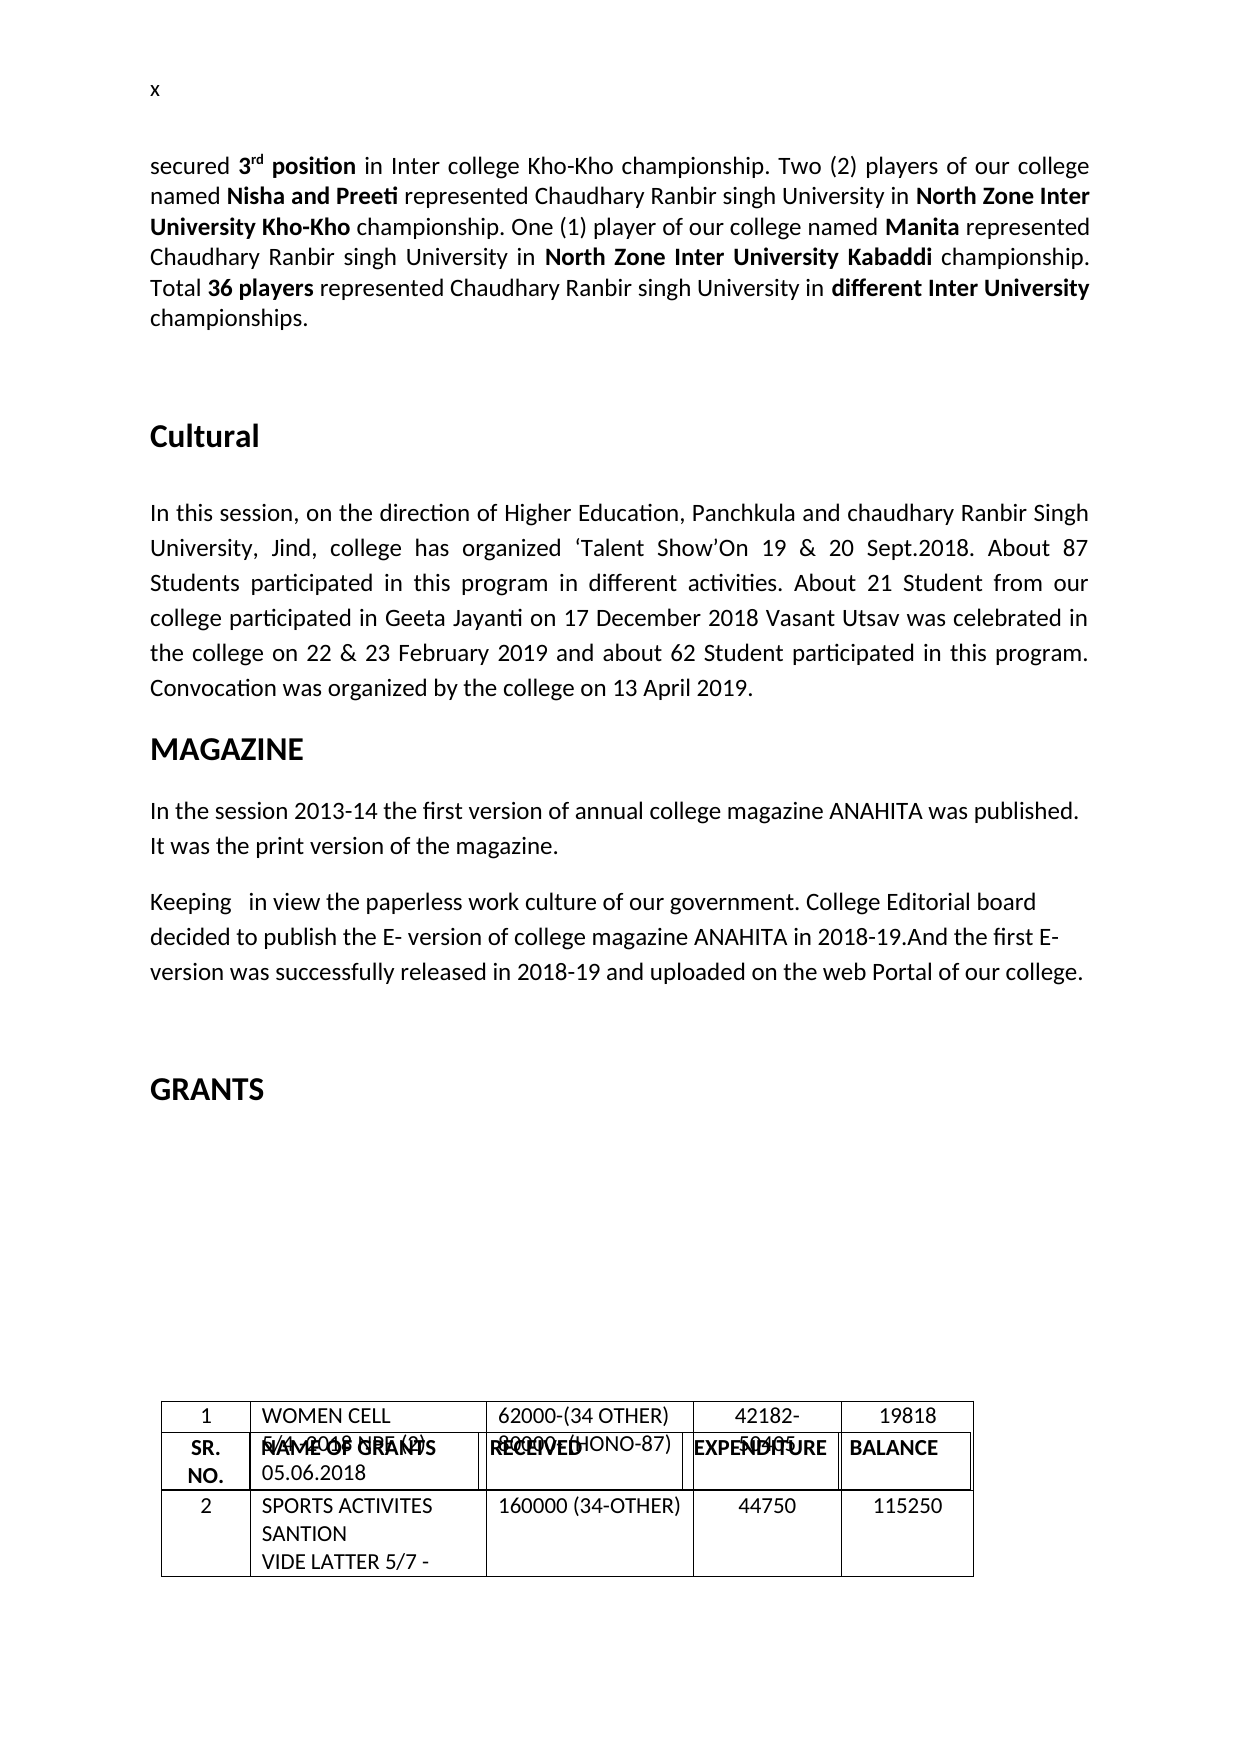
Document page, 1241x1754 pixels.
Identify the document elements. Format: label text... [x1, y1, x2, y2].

text MAGAZINE [150, 728, 1090, 768]
text In this session, on the direction of Higher Education, Panchkula and chaudhary Ranbir Singh University, Jind, college has organized ‘Talent Show’On 19 & 20 Sept.2018. About 87 Students participated in this program in different activities. About 21 Student from our college participated in Geeta Jayanti on 17 December 2018 Vasant Utsav was celebrated in the college on 22 & 23 February 2019 and about 62 Student participated in this program. Convocation was organized by the college on 13 April 2019. [150, 497, 1090, 702]
text Cultural [150, 415, 1090, 456]
text GRANTS [150, 1068, 1090, 1108]
text In the session 2013-14 the first version of annual college magazine ANAHITA was published. It was the print version of the magazine. [150, 795, 1090, 861]
text Keeping in view the paperless work culture of our government. College Editorial board decided to publish the E- version of college magazine ANAHITA in 2018-19.And the first E- version was successfully released in 2018-19 and uploaded on the web Portal of our college. [150, 886, 1090, 987]
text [150, 150, 1090, 333]
